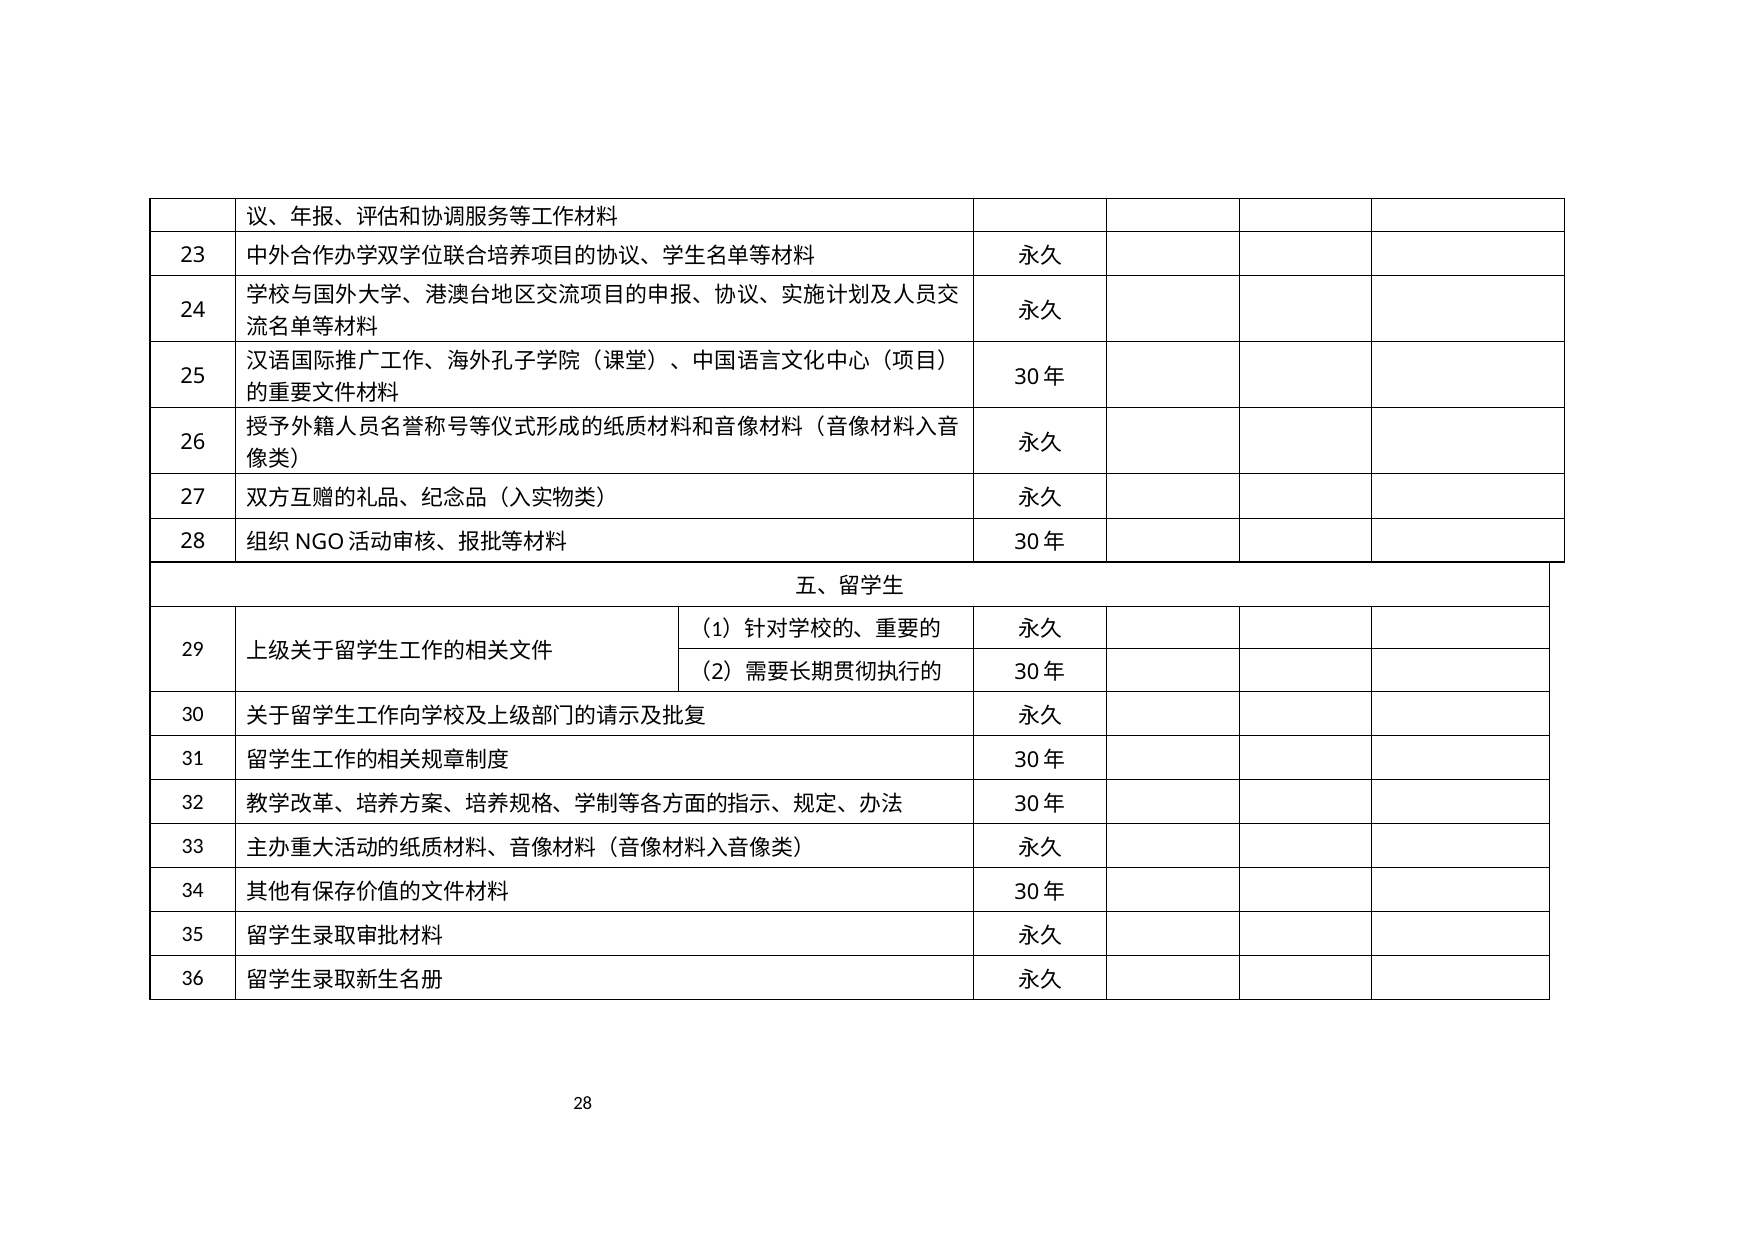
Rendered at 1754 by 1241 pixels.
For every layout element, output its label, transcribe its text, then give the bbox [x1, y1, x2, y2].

table_cell [1240, 912, 1371, 955]
table_cell 关于留学生工作向学校及上级部门的请示及批复 [236, 692, 973, 735]
table_cell 留学生录取审批材料 [236, 912, 973, 955]
table_cell [1240, 276, 1371, 341]
table_cell （1）针对学校的、重要的 [679, 607, 973, 648]
table_cell 永久 [974, 232, 1106, 275]
table_cell 30年 [974, 868, 1106, 911]
table_cell 30年 [974, 780, 1106, 823]
table_cell [1240, 342, 1371, 407]
table_cell 主办重大活动的纸质材料、音像材料（音像材料入音像类） [236, 824, 973, 867]
table_cell [1240, 780, 1371, 823]
table_cell [1107, 868, 1239, 911]
table_cell 永久 [974, 474, 1106, 517]
table_cell [1372, 956, 1549, 999]
table_cell 33 [151, 824, 235, 867]
table_cell [1240, 868, 1371, 911]
table_cell 30年 [974, 649, 1106, 691]
table_cell [1107, 474, 1239, 517]
table_cell 23 [151, 232, 235, 275]
table_cell 永久 [974, 408, 1106, 473]
table_cell [1107, 232, 1239, 275]
table_cell [1107, 408, 1239, 473]
table_cell 27 [151, 474, 235, 517]
table_cell 28 [151, 519, 235, 561]
table_cell [1107, 824, 1239, 867]
table_cell [1372, 519, 1564, 561]
table_cell [1372, 649, 1549, 691]
table_cell [1240, 736, 1371, 779]
table_cell 32 [151, 780, 235, 823]
table_cell 34 [151, 868, 235, 911]
table_cell [1240, 519, 1371, 561]
table_cell （2）需要长期贯彻执行的 [679, 649, 973, 691]
table_cell 30年 [974, 736, 1106, 779]
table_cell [236, 199, 973, 231]
table_cell 29 [151, 607, 235, 691]
table_cell 35 [151, 912, 235, 955]
table_cell 中外合作办学双学位联合培养项目的协议、学生名单等材料 [236, 232, 973, 275]
table_cell [1372, 276, 1564, 341]
table_cell [1240, 607, 1371, 648]
table_cell [1240, 408, 1371, 473]
table_cell 30 [151, 692, 235, 735]
table_cell [1240, 824, 1371, 867]
table_cell 永久 [974, 276, 1106, 341]
table_cell [1372, 232, 1564, 275]
table_cell 永久 [974, 607, 1106, 648]
table_cell 汉语国际推广工作、海外孔子学院（课堂）、中国语言文化中心（项目）的重要文件材料 [236, 342, 973, 407]
table_cell [1107, 649, 1239, 691]
table_cell [1372, 692, 1549, 735]
table_cell 25 [151, 342, 235, 407]
table_cell 留学生工作的相关规章制度 [236, 736, 973, 779]
table_cell [1372, 408, 1564, 473]
table_cell [1240, 649, 1371, 691]
table_cell [1240, 692, 1371, 735]
table_cell [1107, 607, 1239, 648]
table_cell 学校与国外大学、港澳台地区交流项目的申报、协议、实施计划及人员交流名单等材料 [236, 276, 973, 341]
table_cell 31 [151, 736, 235, 779]
table_cell [1107, 276, 1239, 341]
table_cell 永久 [974, 912, 1106, 955]
table_cell [1107, 956, 1239, 999]
table_cell [1240, 956, 1371, 999]
table_cell [1107, 692, 1239, 735]
table_cell 永久 [974, 824, 1106, 867]
table_cell 双方互赠的礼品、纪念品（入实物类） [236, 474, 973, 517]
table_cell 留学生录取新生名册 [236, 956, 973, 999]
table_cell [1107, 199, 1239, 231]
table_cell [1372, 912, 1549, 955]
table_cell 36 [151, 956, 235, 999]
table_cell [1107, 519, 1239, 561]
table_cell [1372, 474, 1564, 517]
table_cell 教学改革、培养方案、培养规格、学制等各方面的指示、规定、办法 [236, 780, 973, 823]
table_cell [1372, 342, 1564, 407]
table_cell [1107, 736, 1239, 779]
table_cell 永久 [974, 956, 1106, 999]
table_cell 永久 [974, 199, 1106, 231]
table_cell 其他有保存价值的文件材料 [236, 868, 973, 911]
table_cell 组织NGO活动审核、报批等材料 [236, 519, 973, 561]
table_cell [1372, 736, 1549, 779]
table_cell [1240, 199, 1371, 231]
table_cell [1107, 342, 1239, 407]
table_cell [1372, 199, 1564, 231]
table_cell [1107, 912, 1239, 955]
table_cell 五、留学生 [151, 563, 1549, 606]
table_cell 永久 [974, 692, 1106, 735]
table_cell 22 [151, 199, 235, 231]
table_cell [1107, 780, 1239, 823]
table_cell 26 [151, 408, 235, 473]
table_cell [1240, 474, 1371, 517]
table_cell 24 [151, 276, 235, 341]
table_cell 上级关于留学生工作的相关文件 [236, 607, 678, 691]
table_cell [1372, 607, 1549, 648]
table_cell [1372, 868, 1549, 911]
table_cell [1372, 780, 1549, 823]
table_cell 授予外籍人员名誉称号等仪式形成的纸质材料和音像材料（音像材料入音像类） [236, 408, 973, 473]
table_cell [1372, 824, 1549, 867]
table_cell [1240, 232, 1371, 275]
table_cell 30年 [974, 342, 1106, 407]
table_cell 30年 [974, 519, 1106, 561]
